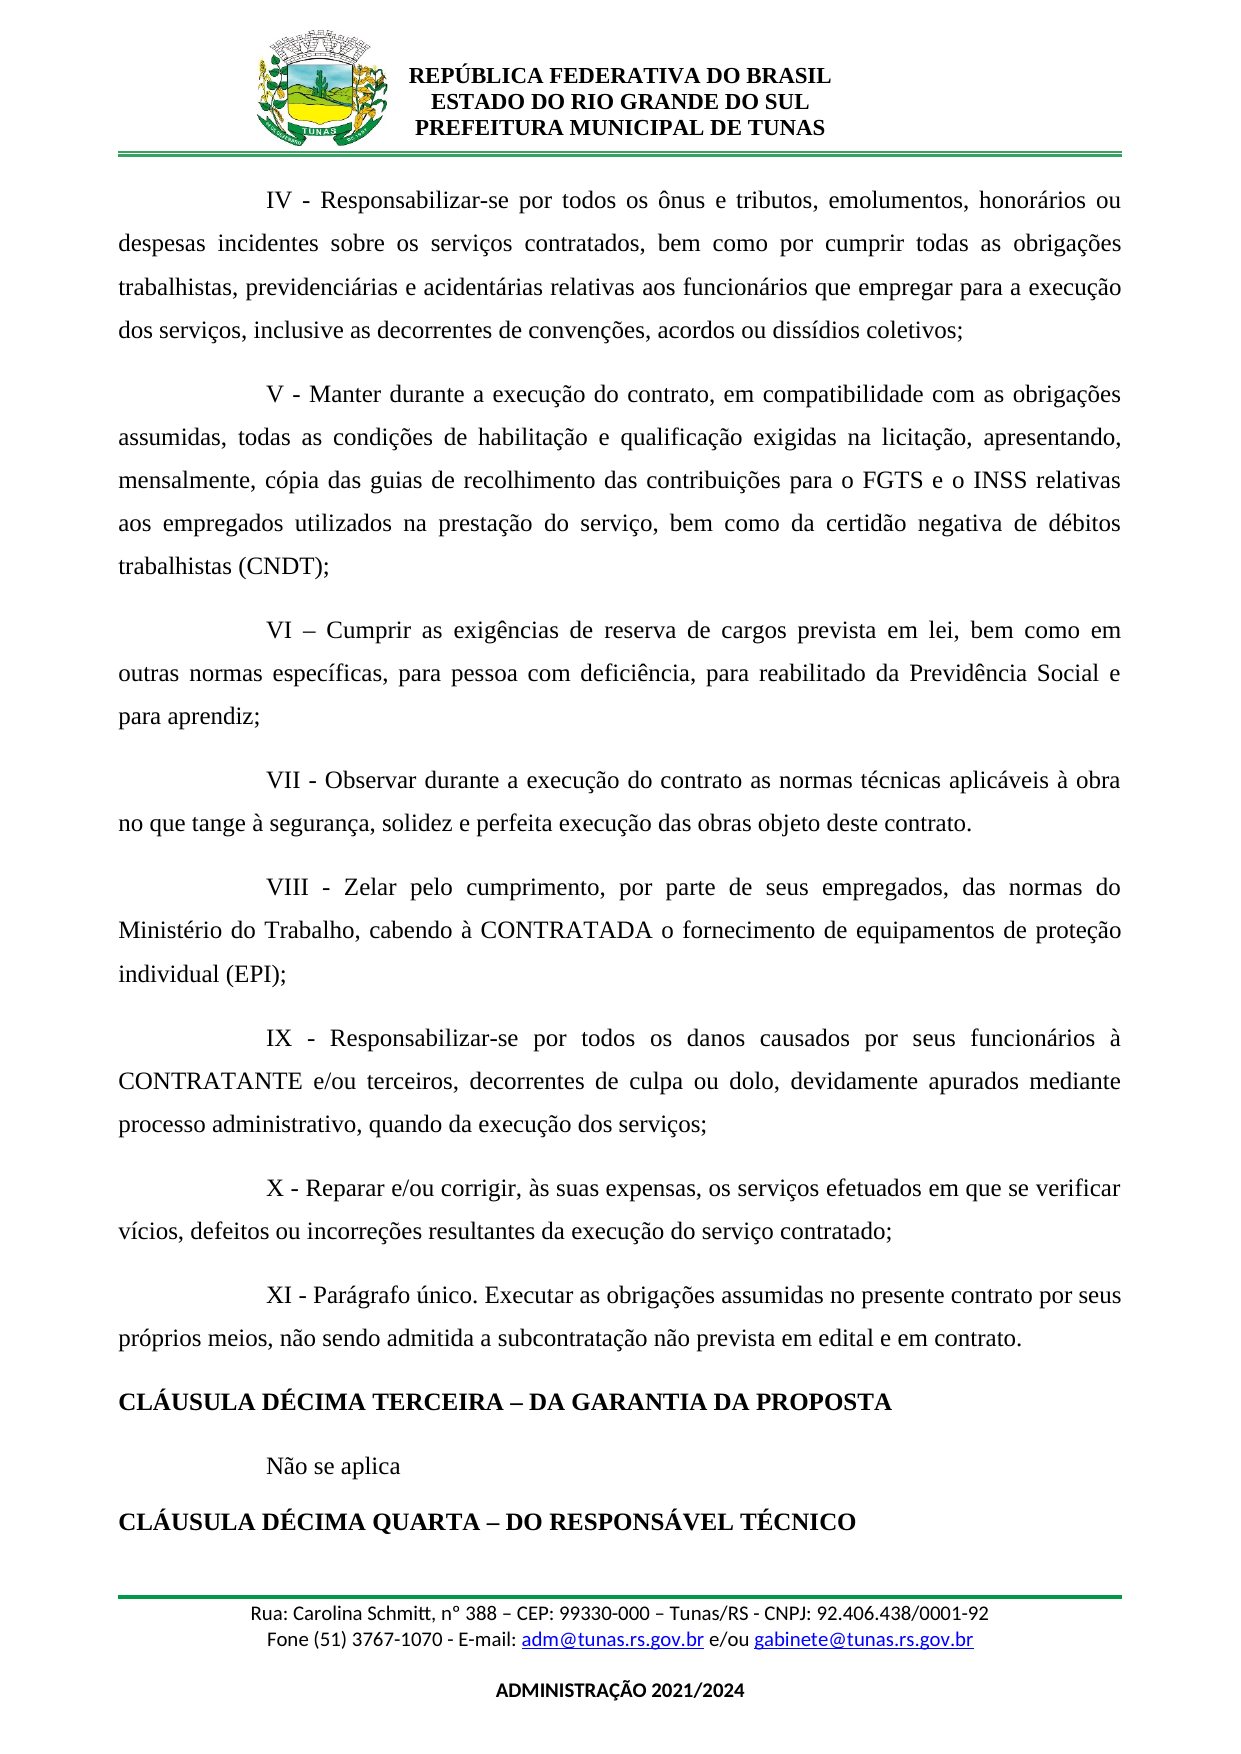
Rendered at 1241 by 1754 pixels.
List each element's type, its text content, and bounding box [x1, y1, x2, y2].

text IX - Responsabilizar-se por todos os danos causados por seus funcionários à CONTRATANTE e/ou terceiros, decorrentes de culpa ou dolo, devidamente apurados mediante processo administrativo, quando da execução dos serviços; [118, 1023, 1122, 1138]
text VIII - Zelar pelo cumprimento, por parte de seus empregados, das normas do Ministério do Trabalho, cabendo à CONTRATADA o fornecimento de equipamentos de proteção individual (EPI); [118, 872, 1122, 987]
text VI – Cumprir as exigências de reserva de cargos prevista em lei, bem como em outras normas específicas, para pessoa com deficiência, para reabilitado da Previdência Social e para aprendiz; [118, 615, 1122, 730]
text Não se aplica [118, 1451, 1122, 1480]
text V - Manter durante a execução do contrato, em compatibilidade com as obrigações assumidas, todas as condições de habilitação e qualificação exigidas na licitação, apresentando, mensalmente, cópia das guias de recolhimento das contribuições para o FGTS e o INSS relativas aos empregados utilizados na prestação do serviço, bem como da certidão negativa de débitos trabalhistas (CNDT); [118, 379, 1122, 580]
text XI - Parágrafo único. Executar as obrigações assumidas no presente contrato por seus próprios meios, não sendo admitida a subcontratação não prevista em edital e em contrato. [118, 1280, 1122, 1352]
text CLÁUSULA DÉCIMA QUARTA – DO RESPONSÁVEL TÉCNICO [118, 1507, 1122, 1535]
text X - Reparar e/ou corrigir, às suas expensas, os serviços efetuados em que se verificar vícios, defeitos ou incorreções resultantes da execução do serviço contratado; [118, 1173, 1122, 1245]
text VII - Observar durante a execução do contrato as normas técnicas aplicáveis à obra no que tange à segurança, solidez e perfeita execução das obras objeto deste contrato. [118, 765, 1122, 837]
text IV - Responsabilizar-se por todos os ônus e tributos, emolumentos, honorários ou despesas incidentes sobre os serviços contratados, bem como por cumprir todas as obrigações trabalhistas, previdenciárias e acidentárias relativas aos funcionários que empregar para a execução dos serviços, inclusive as decorrentes de convenções, acordos ou dissídios coletivos; [118, 185, 1122, 343]
text CLÁUSULA DÉCIMA TERCEIRA – DA GARANTIA DA PROPOSTA [118, 1387, 1122, 1416]
picture [256, 30, 388, 146]
